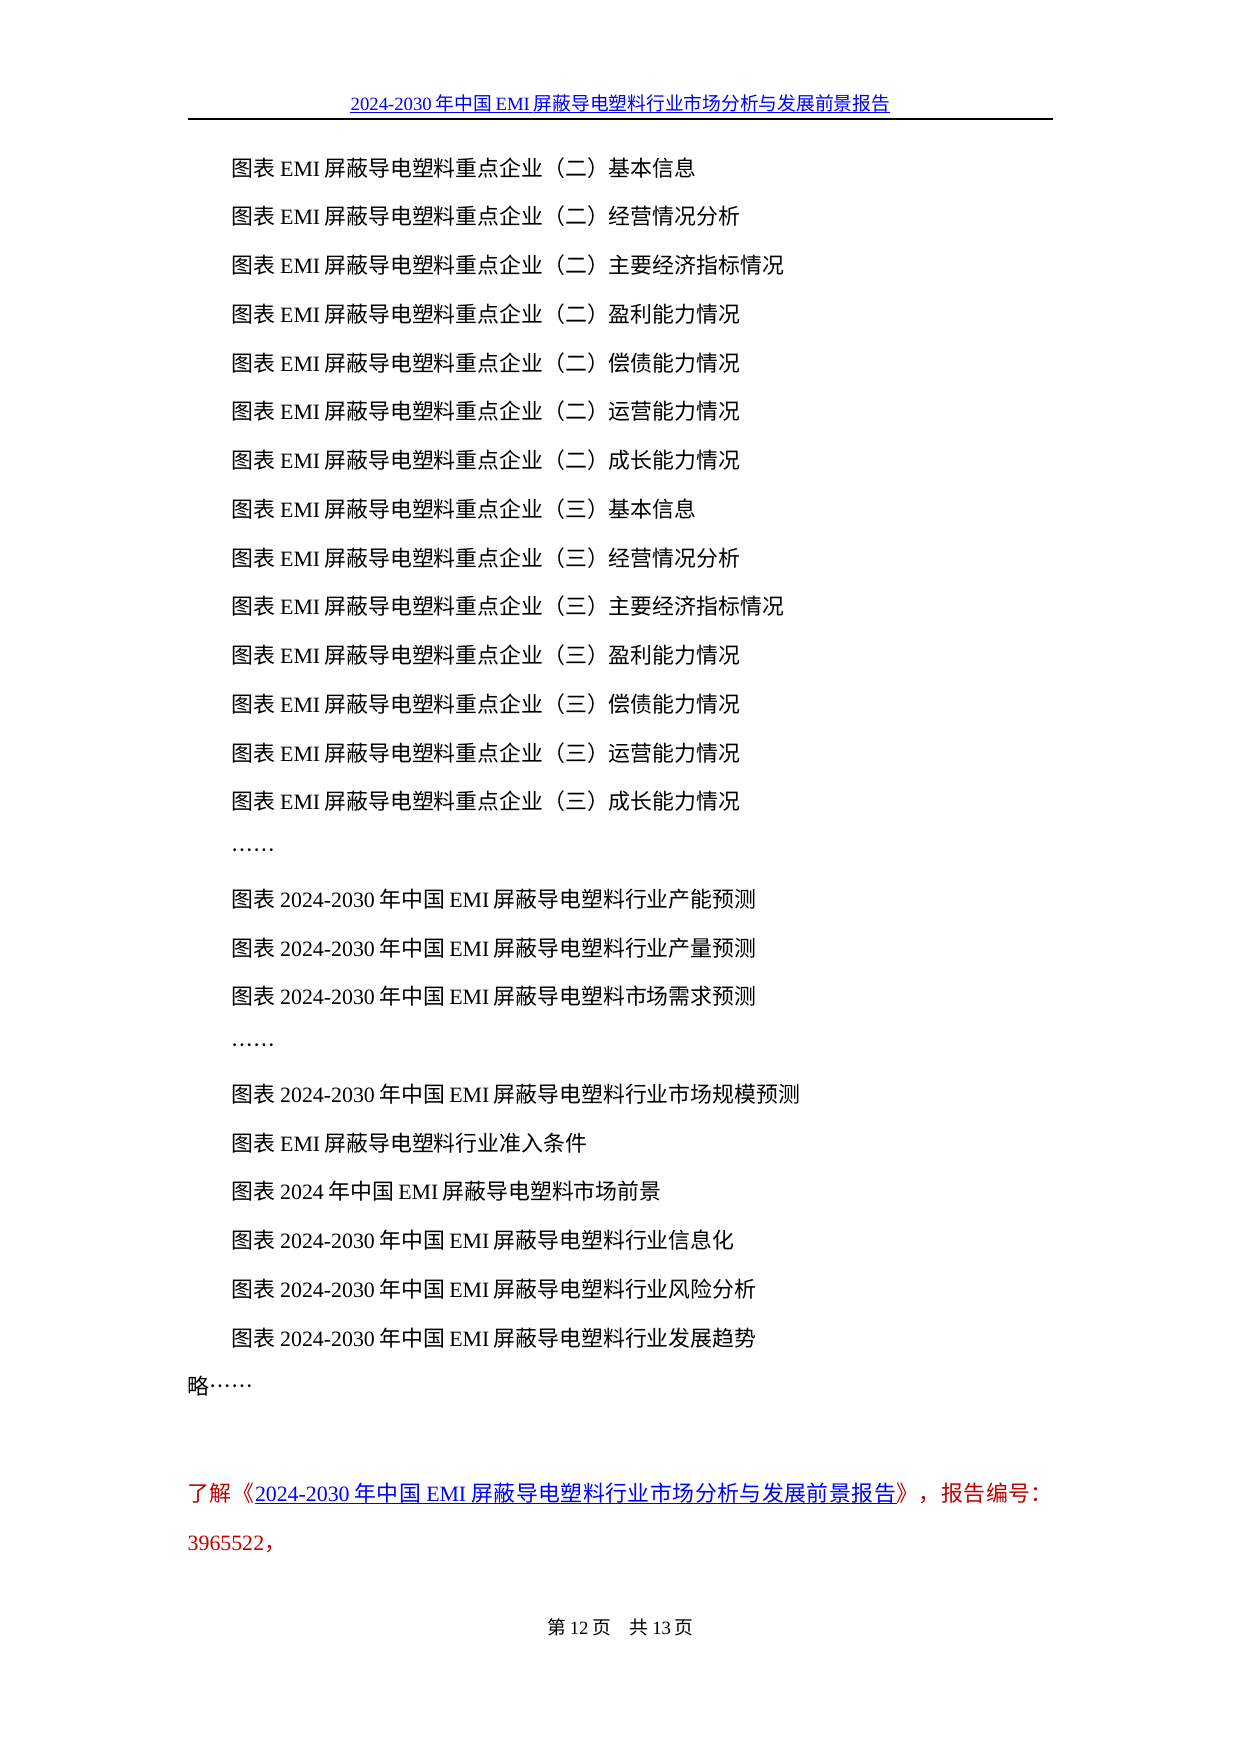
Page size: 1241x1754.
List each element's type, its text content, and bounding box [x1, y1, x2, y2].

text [187, 150, 1053, 1401]
text 了解《2024-2030年中国EMI屏蔽导电塑料行业市场分析与发展前景报告》，报告编号：3965522， [187, 1475, 1053, 1557]
